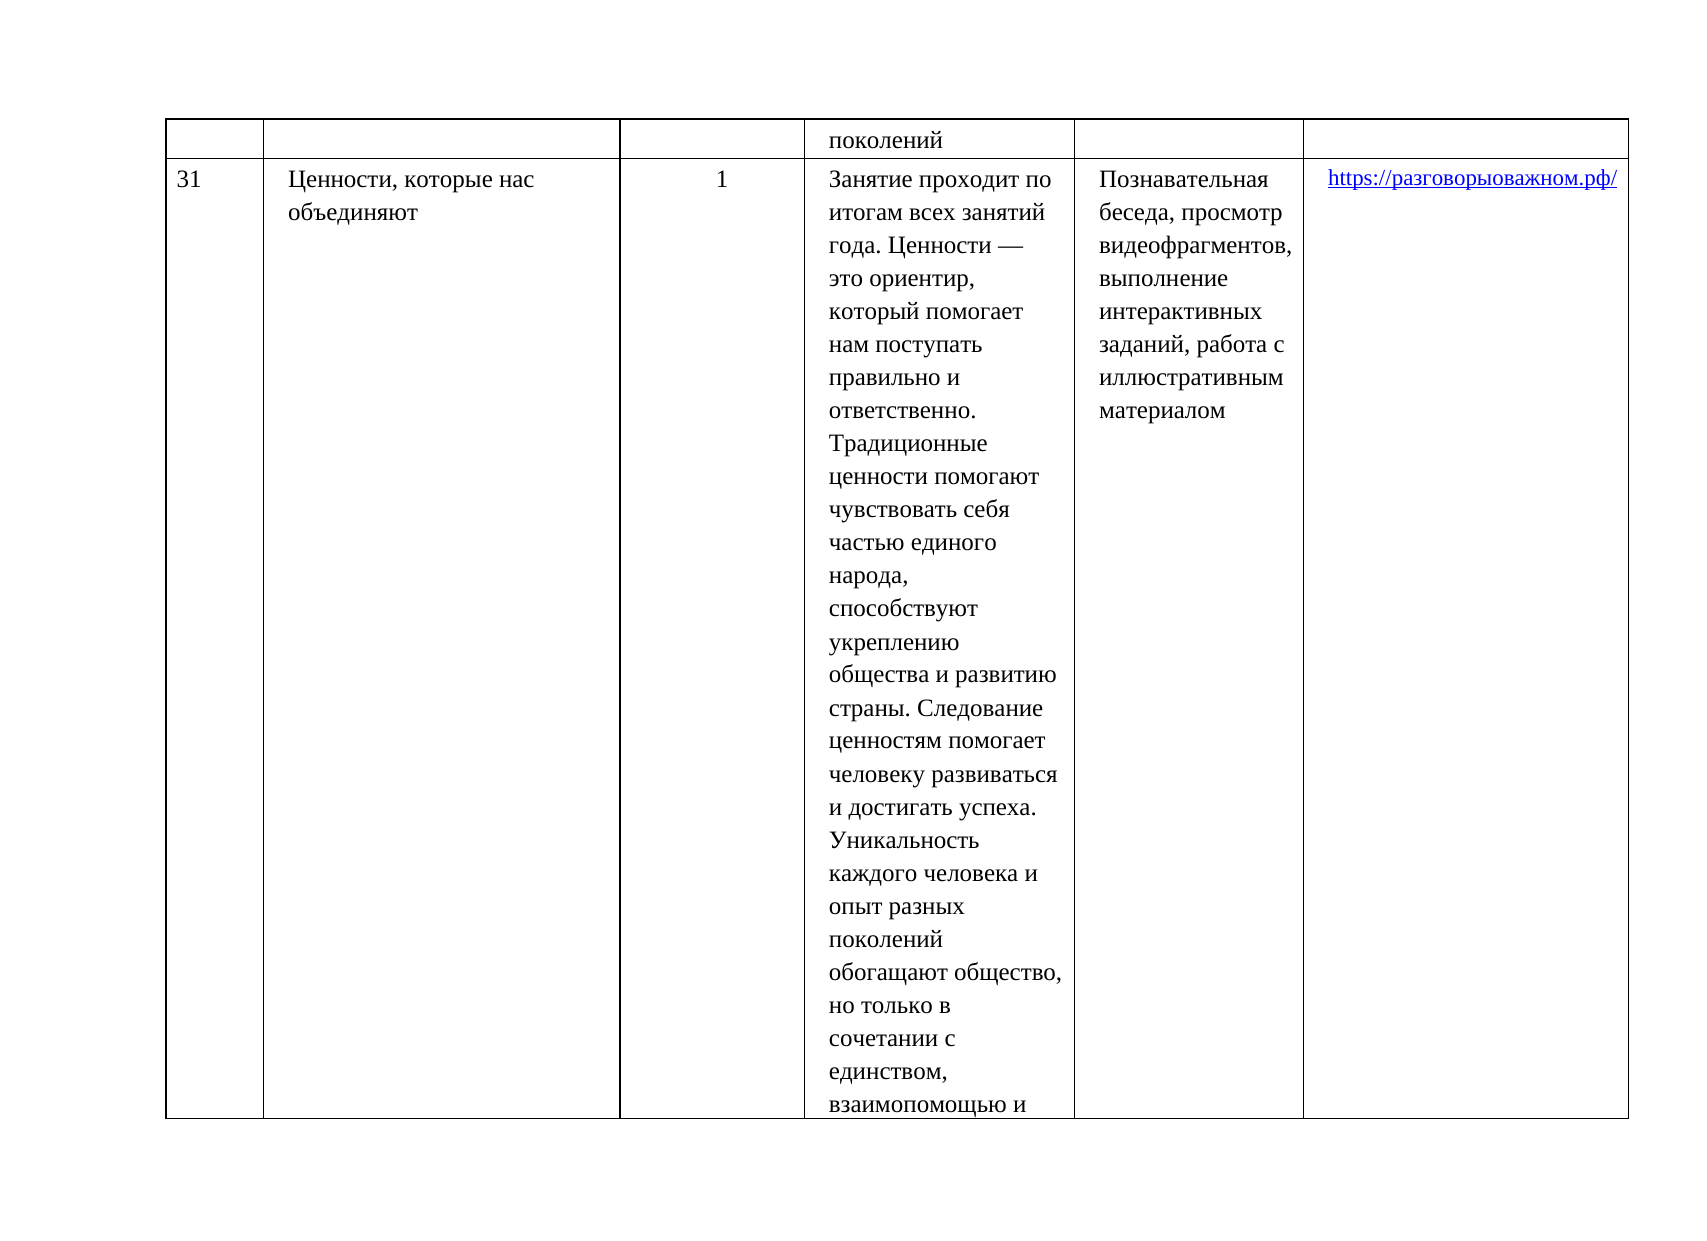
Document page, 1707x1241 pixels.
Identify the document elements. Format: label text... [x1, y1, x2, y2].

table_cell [805, 120, 1074, 157]
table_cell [1075, 120, 1303, 157]
table_cell 1 [621, 120, 804, 157]
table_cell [1304, 120, 1628, 157]
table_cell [805, 159, 1074, 1118]
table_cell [1304, 159, 1628, 1118]
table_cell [264, 120, 619, 157]
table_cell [264, 159, 619, 1118]
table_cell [1075, 159, 1303, 1118]
table_cell 31 [167, 159, 263, 1118]
table_cell 30 [167, 120, 263, 157]
table_cell 1 [621, 159, 804, 1118]
